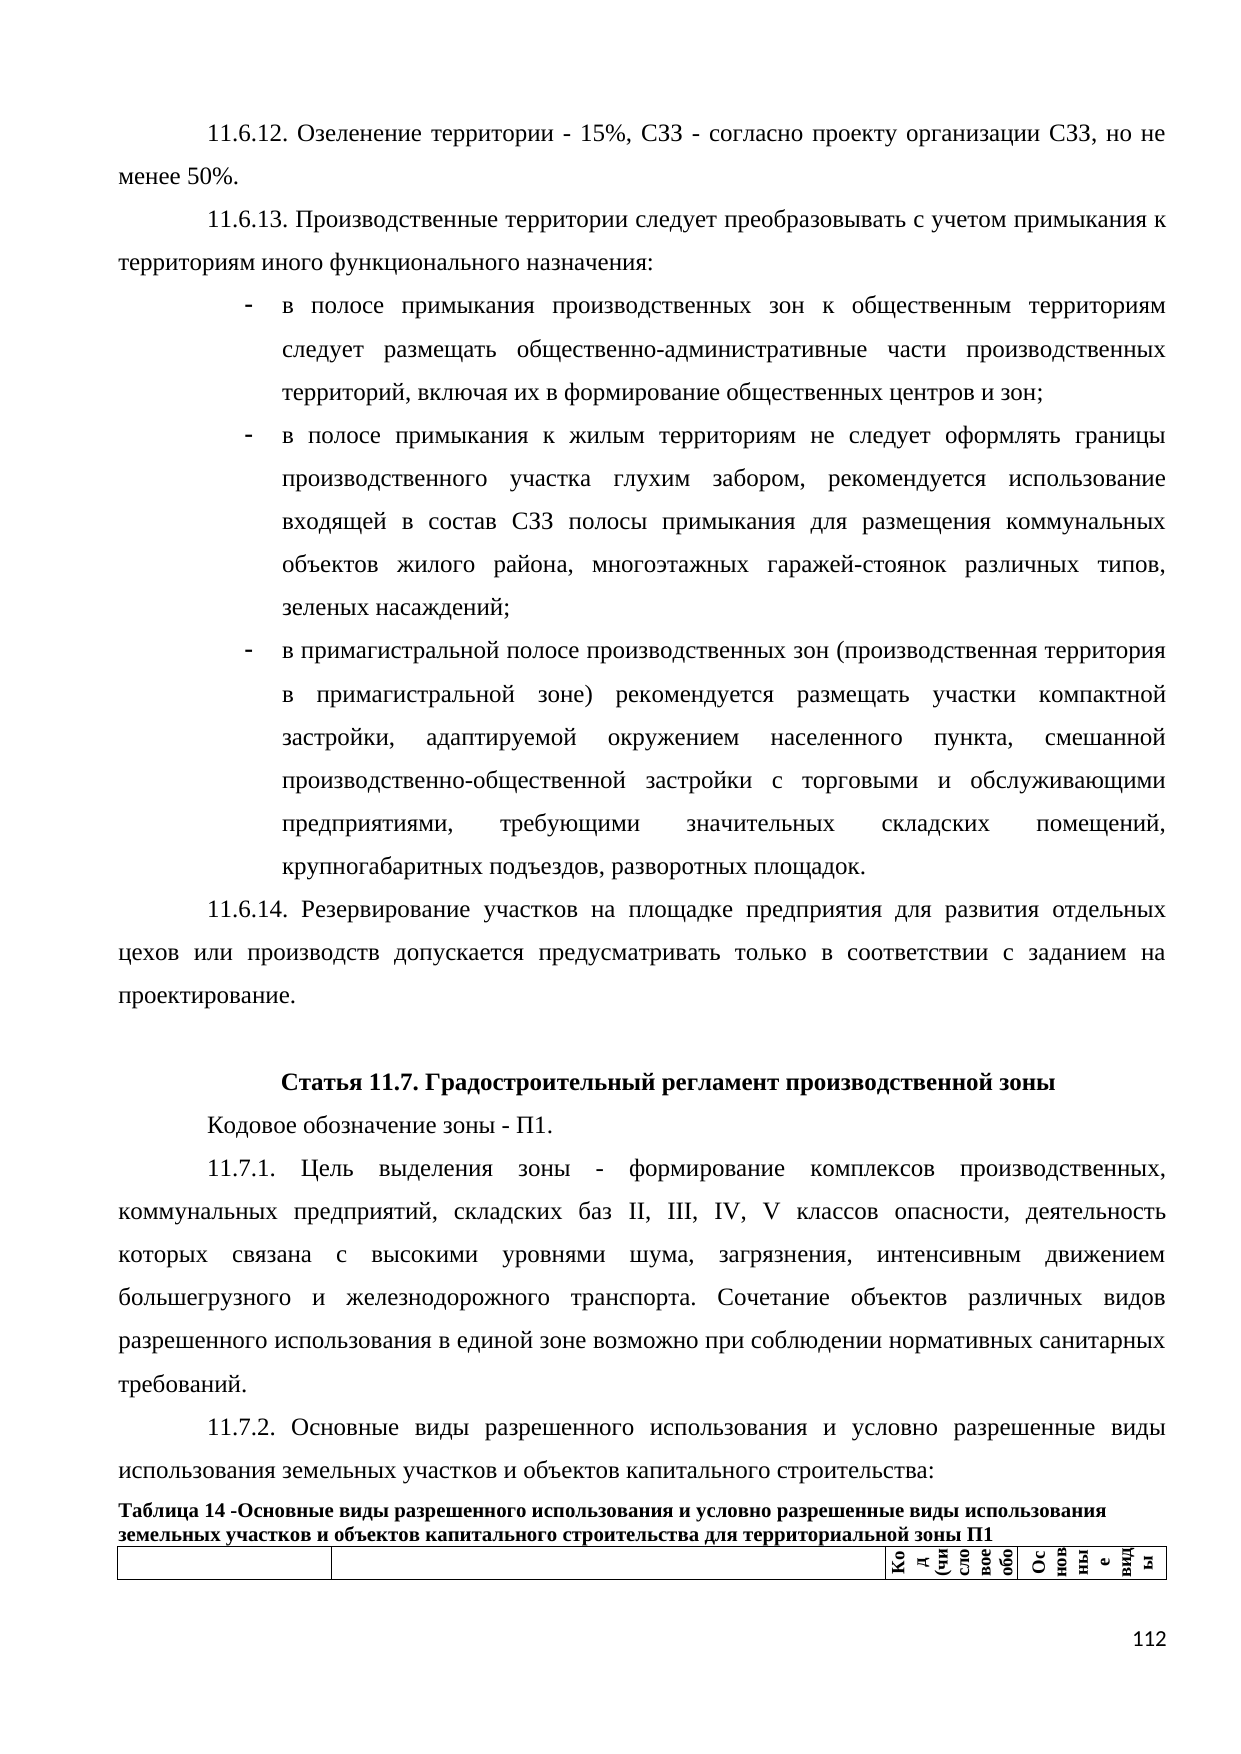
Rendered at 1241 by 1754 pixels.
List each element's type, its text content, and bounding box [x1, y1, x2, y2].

text 11.6.13. Производственные территории следует преобразовывать с учетом примыкания к территориям иного функционального назначения: [118, 204, 1167, 276]
list в полосе примыкания к жилым территориям не следует оформлять границы производственного участка глухим забором, рекомендуется использование входящей в состав СЗЗ полосы примыкания для размещения коммунальных объектов жилого района, многоэтажных гаражей-стоянок различных типов, зеленых насаждений; [244, 420, 1167, 621]
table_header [886, 1547, 1017, 1578]
text 11.7.2. Основные виды разрешенного использования и условно разрешенные виды использования земельных участков и объектов капитального строительства: [118, 1412, 1167, 1484]
text Таблица 14 -Основные виды разрешенного использования и условно разрешенные виды использования земельных участков и объектов капитального строительства для территориальной зоны П1 [118, 1498, 1167, 1546]
text 11.6.14. Резервирование участков на площадке предприятия для развития отдельных цехов или производств допускается предусматривать только в соответствии с заданием на проектирование. [118, 894, 1167, 1009]
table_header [118, 1547, 331, 1578]
text Кодовое обозначение зоны - П1. [118, 1110, 1167, 1139]
list в примагистральной полосе производственных зон (производственная территория в примагистральной зоне) рекомендуется размещать участки компактной застройки, адаптируемой окружением населенного пункта, смешанной производственно-общественной застройки с торговыми и обслуживающими предприятиями, требующими значительных складских помещений, крупногабаритных подъездов, разворотных площадок. [244, 636, 1167, 880]
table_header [1018, 1547, 1166, 1578]
text 11.7.1. Цель выделения зоны - формирование комплексов производственных, коммунальных предприятий, складских баз II, III, IV, V классов опасности, деятельность которых связана с высокими уровнями шума, загрязнения, интенсивным движением большегрузного и железнодорожного транспорта. Сочетание объектов различных видов разрешенного использования в единой зоне возможно при соблюдении нормативных санитарных требований. [118, 1153, 1167, 1397]
list Градостроительный регламент производственной зоны [281, 1067, 1167, 1096]
list в полосе примыкания производственных зон к общественным территориям следует размещать общественно-административные части производственных территорий, включая их в формирование общественных центров и зон; [244, 291, 1167, 406]
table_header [332, 1547, 885, 1578]
text 11.6.12. Озеленение территории - 15%, СЗЗ - согласно проекту организации СЗЗ, но не менее 50%. [118, 118, 1167, 190]
